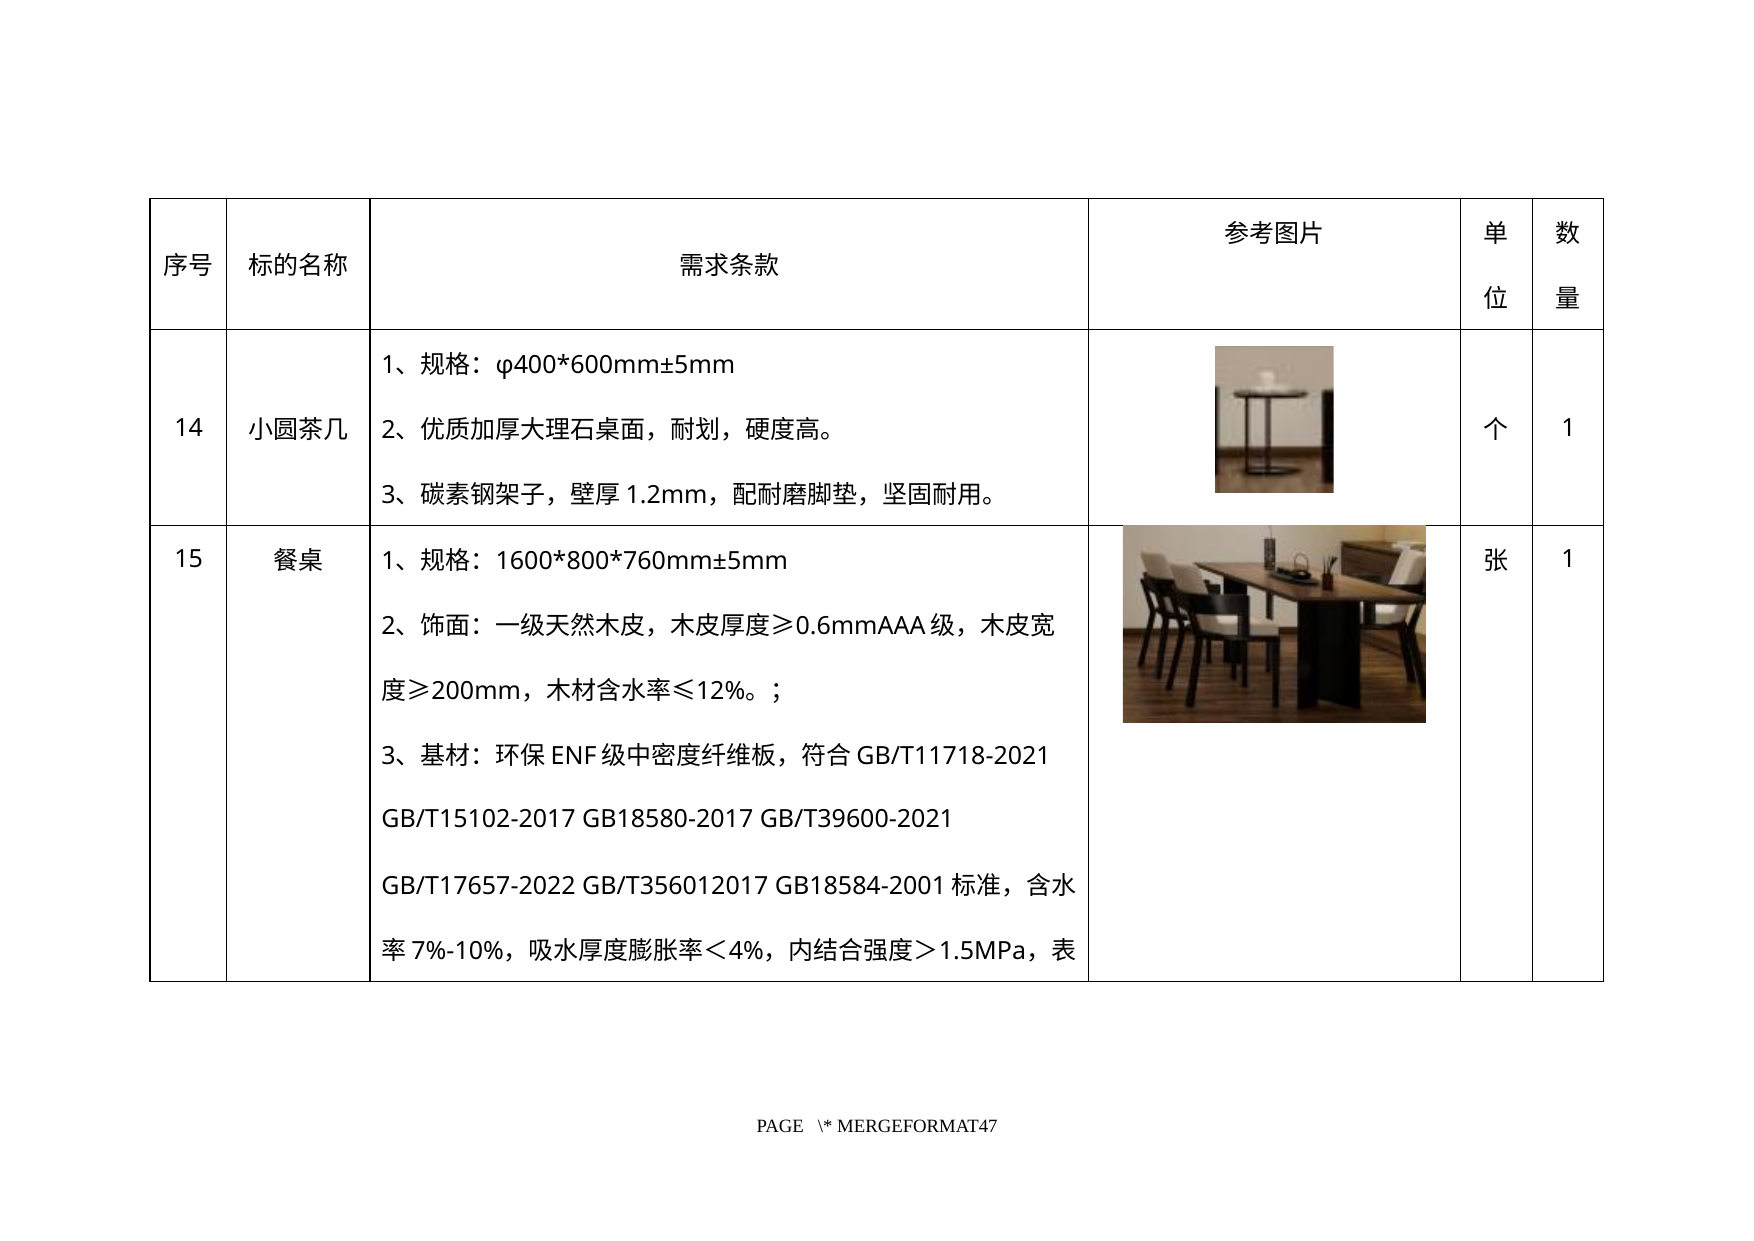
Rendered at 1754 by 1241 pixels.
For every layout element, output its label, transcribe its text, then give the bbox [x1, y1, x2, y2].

table_cell [1089, 330, 1460, 525]
table_header 数量 [1533, 199, 1603, 329]
table_header 序号 [151, 199, 226, 329]
table_cell 1、规格：φ400*600mm±5mm 2、优质加厚大理石桌面，耐划，硬度高。 3、碳素钢架子，壁厚1.2mm，配耐磨脚垫，坚固耐用。 [371, 330, 1088, 525]
picture [1215, 346, 1334, 493]
table_cell 1 [1533, 526, 1603, 981]
table_header 需求条款 [371, 199, 1088, 329]
table_header 参考图片 [1089, 199, 1460, 329]
picture [1122, 525, 1426, 723]
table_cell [371, 526, 1088, 981]
table_cell 14 [151, 330, 226, 525]
table_header 单位 [1461, 199, 1532, 329]
table_cell 15 [151, 526, 226, 981]
table_cell 个 [1461, 330, 1532, 525]
table_header 标的名称 [227, 199, 369, 329]
table_cell 1 [1533, 330, 1603, 525]
table_cell 小圆茶几 [227, 330, 369, 525]
table_cell 张 [1461, 526, 1532, 981]
table_cell [1089, 526, 1460, 981]
table_cell 餐桌 [227, 526, 369, 981]
